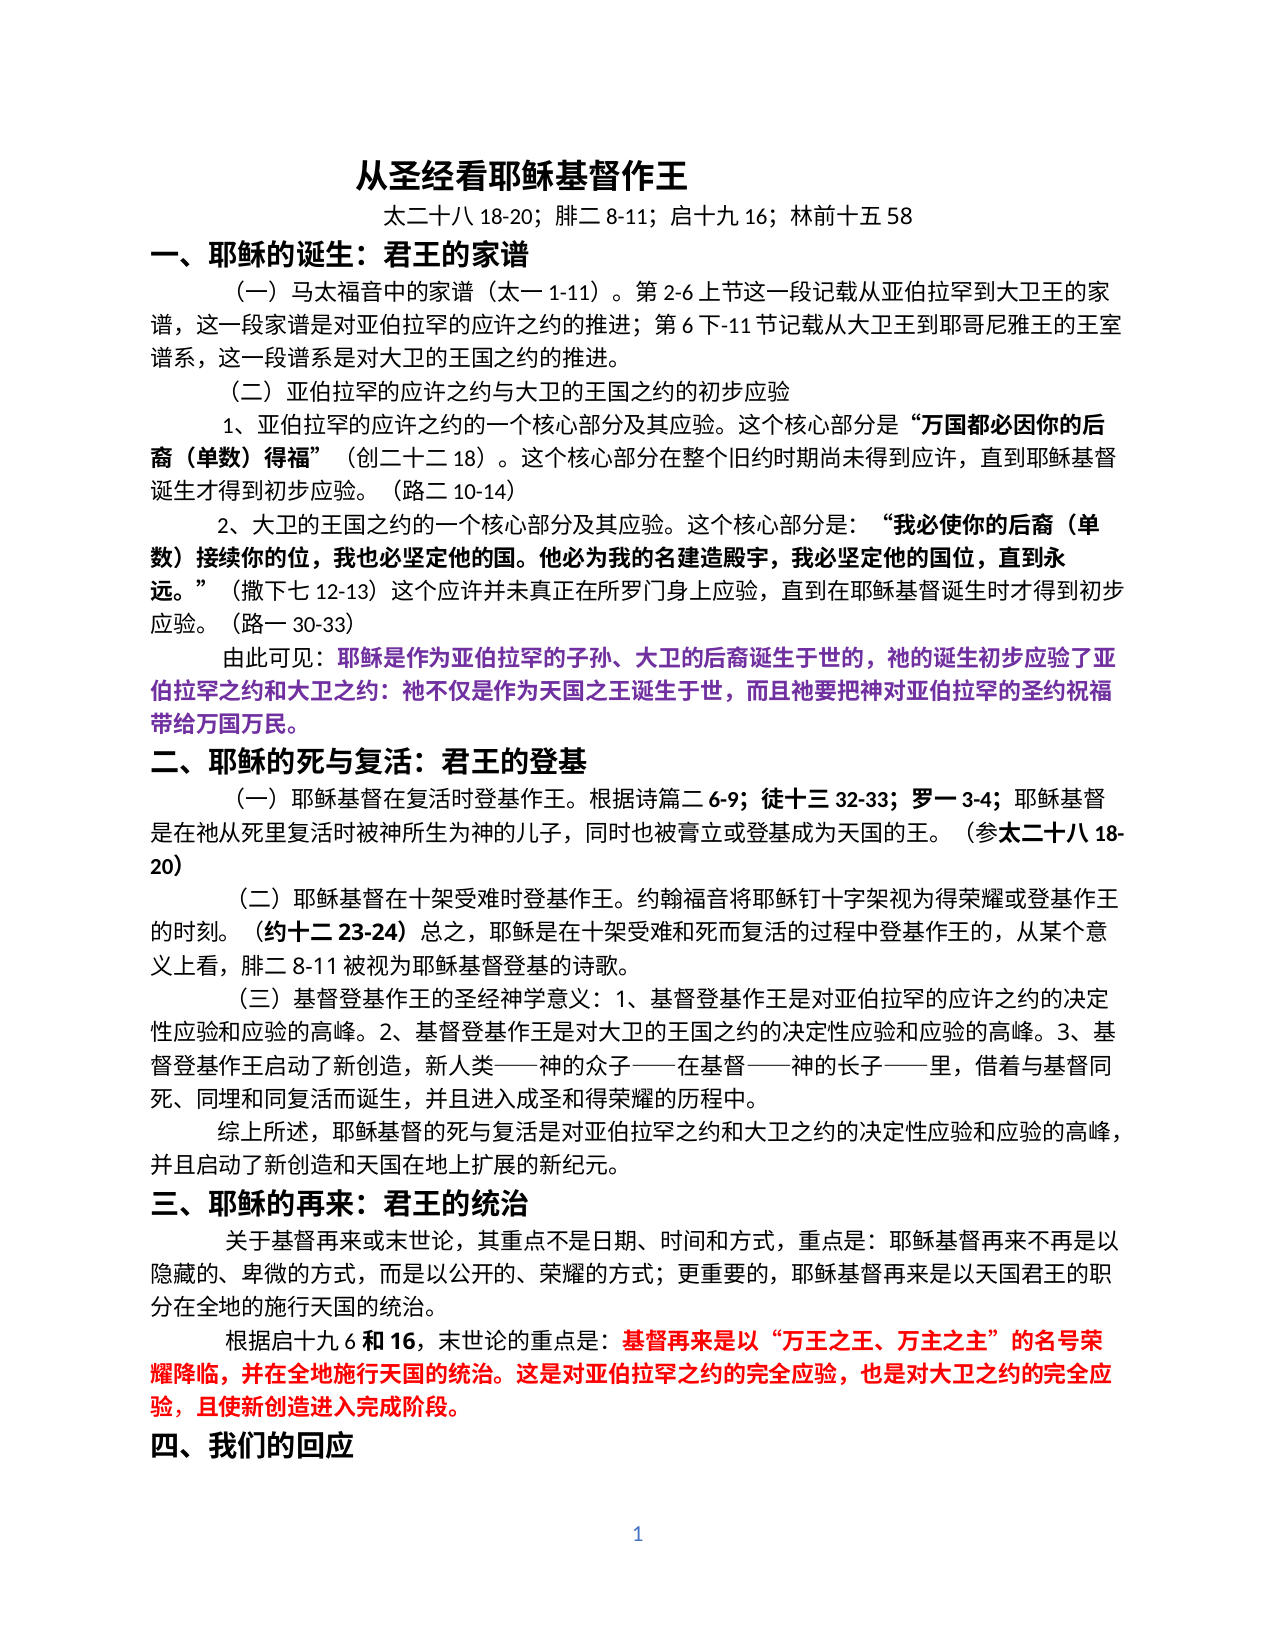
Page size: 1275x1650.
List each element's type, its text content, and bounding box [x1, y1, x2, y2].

text （一）耶稣基督在复活时登基作王。根据诗篇二6-9；徒十三32-33；罗一3-4；耶稣基督是在祂从死里复活时被神所生为神的儿子，同时也被膏立或登基成为天国的王。（参太二十八18-20） [150, 781, 1125, 881]
text 综上所述，耶稣基督的死与复活是对亚伯拉罕之约和大卫之约的决定性应验和应验的高峰，并且启动了新创造和天国在地上扩展的新纪元。 [150, 1114, 1125, 1181]
text （三）基督登基作王的圣经神学意义：1、基督登基作王是对亚伯拉罕的应许之约的决定性应验和应验的高峰。2、基督登基作王是对大卫的王国之约的决定性应验和应验的高峰。3、基督登基作王启动了新创造，新人类——神的众子——在基督——神的长子——里，借着与基督同死、同埋和同复活而诞生，并且进入成圣和得荣耀的历程中。 [150, 981, 1125, 1114]
text 2、大卫的王国之约的一个核心部分及其应验。这个核心部分是：“我必使你的后裔（单数）接续你的位，我也必坚定他的国。他必为我的名建造殿宇，我必坚定他的国位，直到永远。”（撒下七12-13）这个应许并未真正在所罗门身上应验，直到在耶稣基督诞生时才得到初步应验。（路一30-33） [150, 506, 1125, 639]
text （二）耶稣基督在十架受难时登基作王。约翰福音将耶稣钉十字架视为得荣耀或登基作王的时刻。（约十二23-24）总之，耶稣是在十架受难和死而复活的过程中登基作王的，从某个意义上看，腓二8-11被视为耶稣基督登基的诗歌。 [150, 881, 1125, 981]
text 二、耶稣的死与复活：君王的登基 [150, 739, 1125, 781]
text （一）马太福音中的家谱（太一1-11）。第2-6上节这一段记载从亚伯拉罕到大卫王的家谱，这一段家谱是对亚伯拉罕的应许之约的推进；第6下-11节记载从大卫王到耶哥尼雅王的王室谱系，这一段谱系是对大卫的王国之约的推进。 [150, 274, 1125, 373]
text （二）亚伯拉罕的应许之约与大卫的王国之约的初步应验 [150, 373, 1125, 407]
text 四、我们的回应 [150, 1422, 1125, 1464]
text 一、耶稣的诞生：君王的家谱 [150, 232, 1125, 274]
text 1、亚伯拉罕的应许之约的一个核心部分及其应验。这个核心部分是“万国都必因你的后裔（单数）得福”（创二十二18）。这个核心部分在整个旧约时期尚未得到应许，直到耶稣基督诞生才得到初步应验。（路二10-14） [150, 407, 1125, 506]
text 太二十八18-20；腓二8-11；启十九16；林前十五58 [150, 198, 1125, 232]
text 根据启十九6 和16，末世论的重点是：基督再来是以“万王之王、万主之主”的名号荣耀降临，并在全地施行天国的统治。这是对亚伯拉罕之约的完全应验，也是对大卫之约的完全应验，且使新创造进入完成阶段。 [150, 1322, 1125, 1422]
text 由此可见：耶稣是作为亚伯拉罕的子孙、大卫的后裔诞生于世的，祂的诞生初步应验了亚伯拉罕之约和大卫之约：祂不仅是作为天国之王诞生于世，而且祂要把神对亚伯拉罕的圣约祝福带给万国万民。 [150, 639, 1125, 739]
text 关于基督再来或末世论，其重点不是日期、时间和方式，重点是：耶稣基督再来不再是以隐藏的、卑微的方式，而是以公开的、荣耀的方式；更重要的，耶稣基督再来是以天国君王的职分在全地的施行天国的统治。 [150, 1223, 1125, 1322]
text 三、耶稣的再来：君王的统治 [150, 1181, 1125, 1223]
text 从圣经看耶稣基督作王 [150, 150, 1125, 198]
